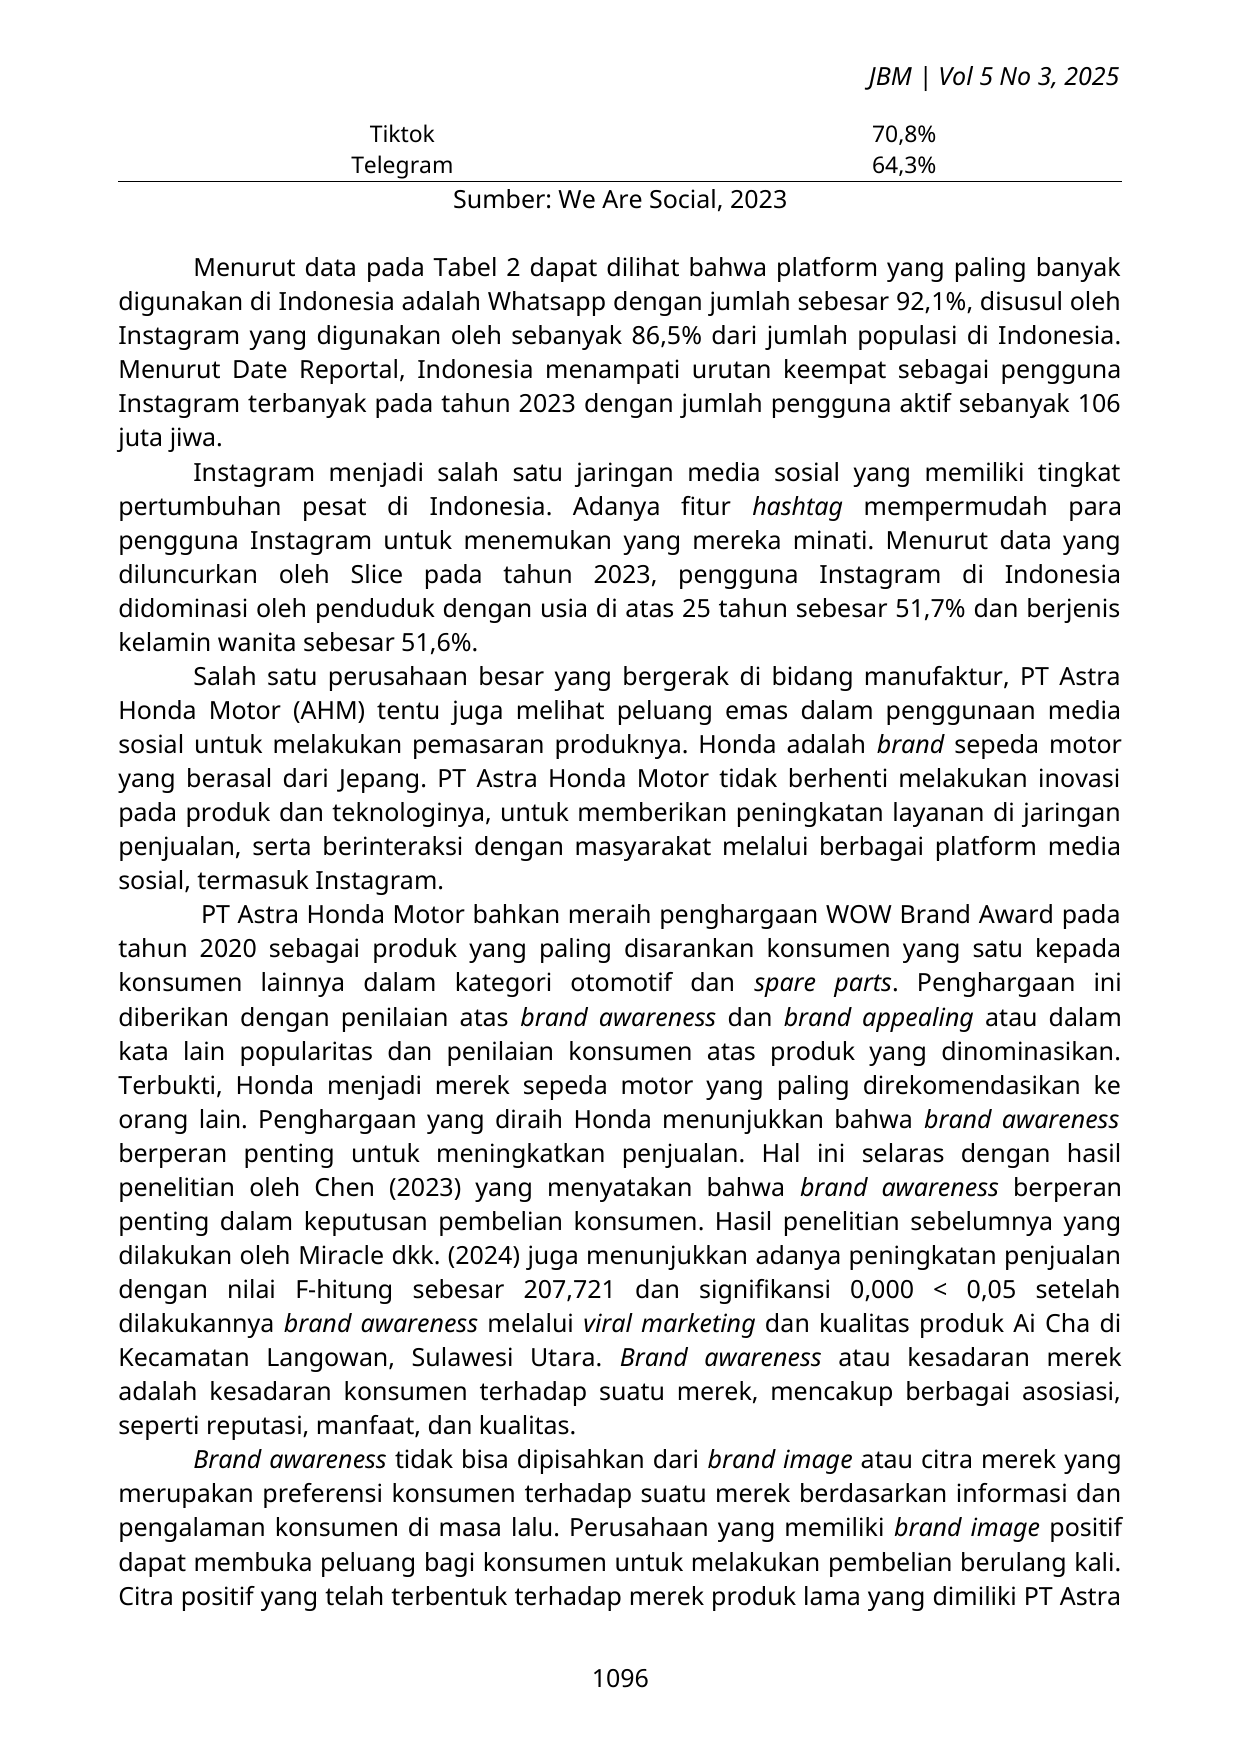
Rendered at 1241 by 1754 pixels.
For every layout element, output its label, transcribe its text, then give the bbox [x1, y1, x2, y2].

table_cell Telegram [118, 149, 686, 181]
table_cell 70,8% [686, 118, 1122, 149]
text Sumber: We Are Social, 2023 [118, 182, 1122, 216]
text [118, 1442, 1122, 1612]
text Menurut data pada Tabel 2 dapat dilihat bahwa platform yang paling banyak digunakan di Indonesia adalah Whatsapp dengan jumlah sebesar 92,1%, disusul oleh Instagram yang digunakan oleh sebanyak 86,5% dari jumlah populasi di Indonesia. Menurut Date Reportal, Indonesia menampati urutan keempat sebagai pengguna Instagram terbanyak pada tahun 2023 dengan jumlah pengguna aktif sebanyak 106 juta jiwa. [118, 250, 1122, 454]
text Instagram menjadi salah satu jaringan media sosial yang memiliki tingkat pertumbuhan pesat di Indonesia. Adanya fitur hashtag mempermudah para pengguna Instagram untuk menemukan yang mereka minati. Menurut data yang diluncurkan oleh Slice pada tahun 2023, pengguna Instagram di Indonesia didominasi oleh penduduk dengan usia di atas 25 tahun sebesar 51,7% dan berjenis kelamin wanita sebesar 51,6%. [118, 454, 1122, 658]
text PT Astra Honda Motor bahkan meraih penghargaan WOW Brand Award pada tahun 2020 sebagai produk yang paling disarankan konsumen yang satu kepada konsumen lainnya dalam kategori otomotif dan spare parts. Penghargaan ini diberikan dengan penilaian atas brand awareness dan brand appealing atau dalam kata lain popularitas dan penilaian konsumen atas produk yang dinominasikan. Terbukti, Honda menjadi merek sepeda motor yang paling direkomendasikan ke orang lain. Penghargaan yang diraih Honda menunjukkan bahwa brand awareness berperan penting untuk meningkatkan penjualan. Hal ini selaras dengan hasil penelitian oleh Chen (2023) yang menyatakan bahwa brand awareness berperan penting dalam keputusan pembelian konsumen. Hasil penelitian sebelumnya yang dilakukan oleh Miracle dkk. (2024) juga menunjukkan adanya peningkatan penjualan dengan nilai F-hitung sebesar 207,721 dan signifikansi 0,000 < 0,05 setelah dilakukannya brand awareness melalui viral marketing dan kualitas produk Ai Cha di Kecamatan Langowan, Sulawesi Utara. Brand awareness atau kesadaran merek adalah kesadaran konsumen terhadap suatu merek, mencakup berbagai asosiasi, seperti reputasi, manfaat, dan kualitas. [118, 897, 1122, 1442]
text Salah satu perusahaan besar yang bergerak di bidang manufaktur, PT Astra Honda Motor (AHM) tentu juga melihat peluang emas dalam penggunaan media sosial untuk melakukan pemasaran produknya. Honda adalah brand sepeda motor yang berasal dari Jepang. PT Astra Honda Motor tidak berhenti melakukan inovasi pada produk dan teknologinya, untuk memberikan peningkatan layanan di jaringan penjualan, serta berinteraksi dengan masyarakat melalui berbagai platform media sosial, termasuk Instagram. [118, 658, 1122, 897]
table_cell 64,3% [686, 149, 1122, 181]
table_cell Tiktok [118, 118, 686, 149]
